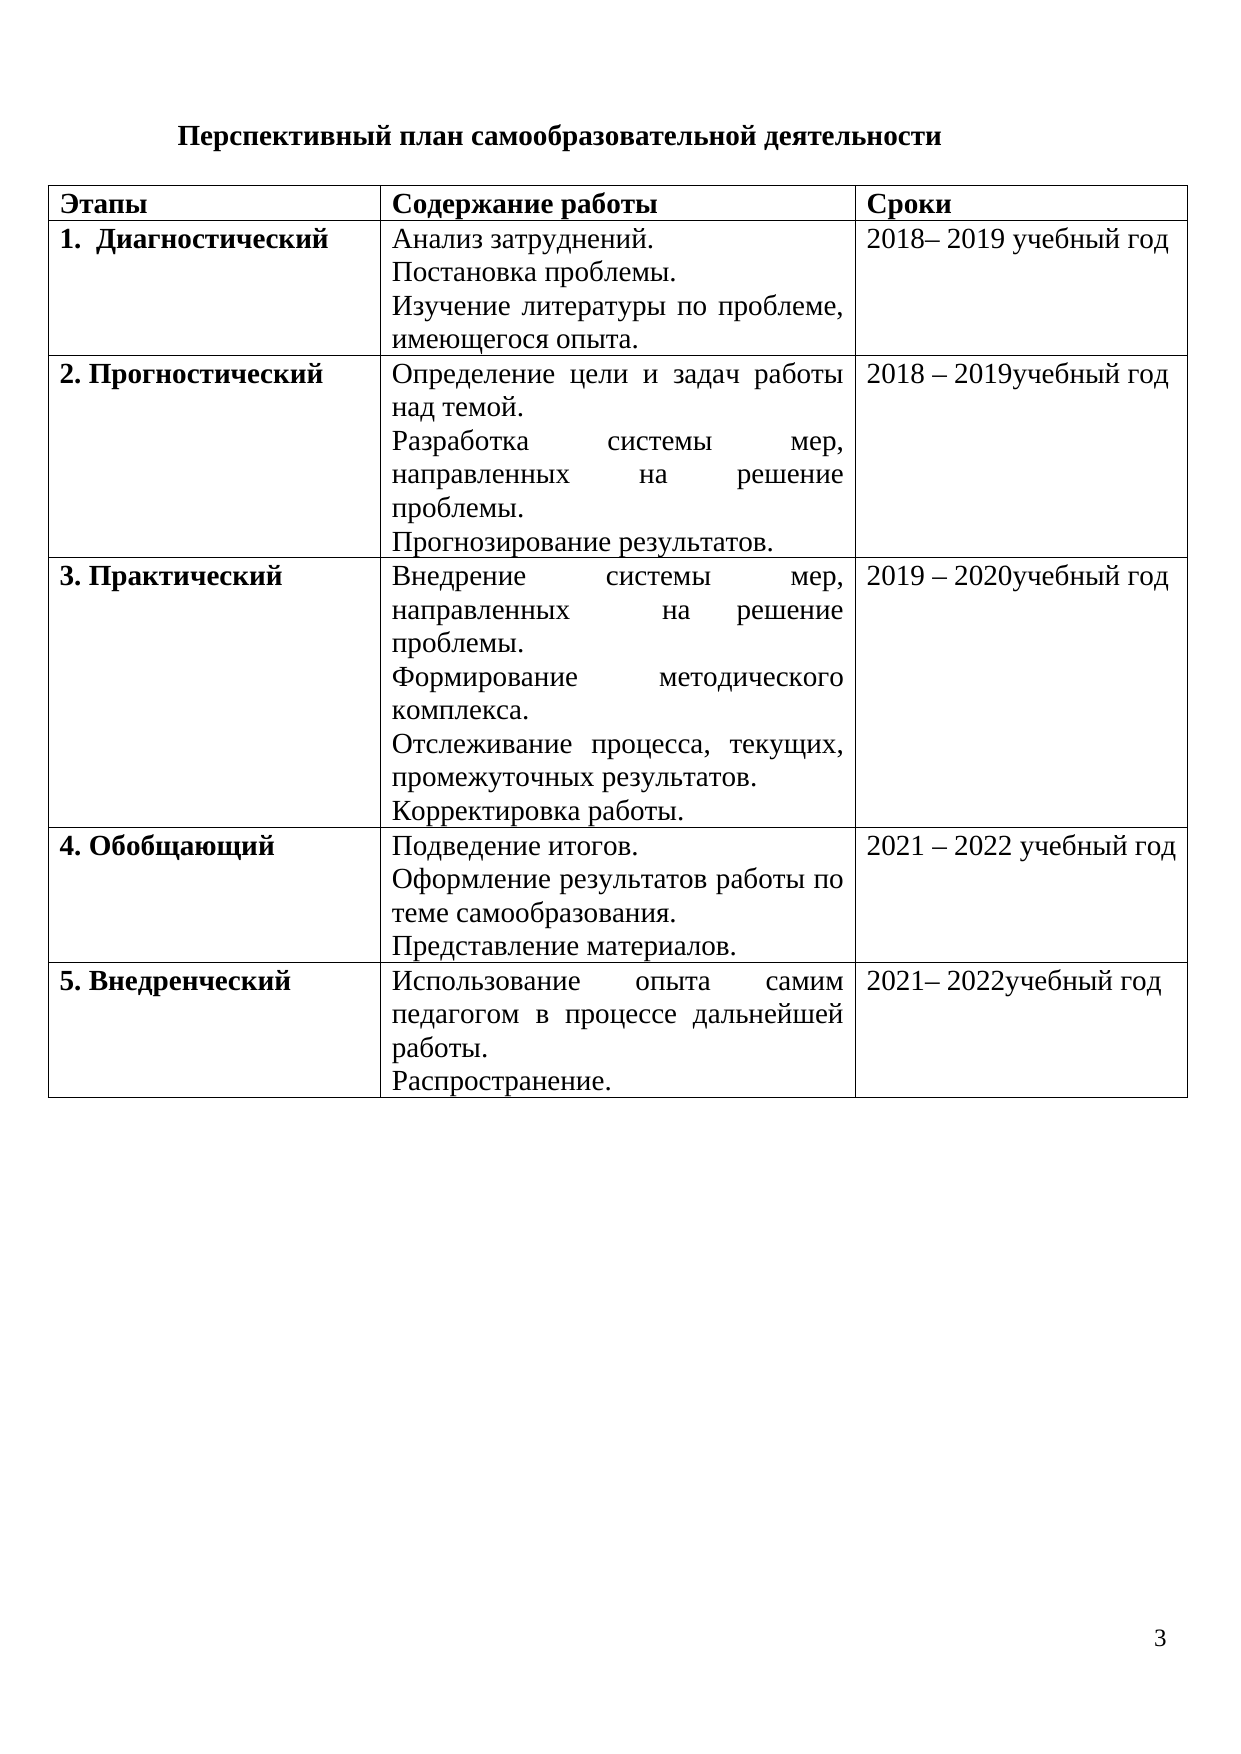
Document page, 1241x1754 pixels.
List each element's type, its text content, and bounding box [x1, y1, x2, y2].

table_cell Определение цели и задач работы над темой. Разработка системы мер, направленных на решение проблемы. Прогнозирование результатов. [381, 356, 855, 557]
table_cell 3. Практический [49, 558, 380, 827]
table_cell 4. Обобщающий [49, 828, 380, 962]
table_cell 1. Диагностический [49, 221, 380, 355]
table_cell Подведение итогов. Оформление результатов работы по теме самообразования. Представление материалов. [381, 828, 855, 962]
table_cell 2018 – 2019учебный год [856, 356, 1187, 557]
table_cell Использование опыта самим педагогом в процессе дальнейшей работы. Распространение. [381, 963, 855, 1097]
text Перспективный план самообразовательной деятельности [177, 118, 1167, 152]
table_cell 5. Внедренческий [49, 963, 380, 1097]
table_cell Анализ затруднений. Постановка проблемы. Изучение литературы по проблеме, имеющегося опыта. [381, 221, 855, 355]
table_cell 2019 – 2020учебный год [856, 558, 1187, 827]
table_cell 2. Прогностический [49, 356, 380, 557]
table_header Содержание работы [381, 186, 855, 220]
table_cell 2018– 2019 учебный год [856, 221, 1187, 355]
table_header Сроки [856, 186, 1187, 220]
table_cell 2021 – 2022 учебный год [856, 828, 1187, 962]
table_cell 2021– 2022учебный год [856, 963, 1187, 1097]
table_header Этапы [49, 186, 380, 220]
table_cell Внедрение системы мер, направленных на решение проблемы. Формирование методического комплекса. Отслеживание процесса, текущих, промежуточных результатов. Корректировка работы. [381, 558, 855, 827]
